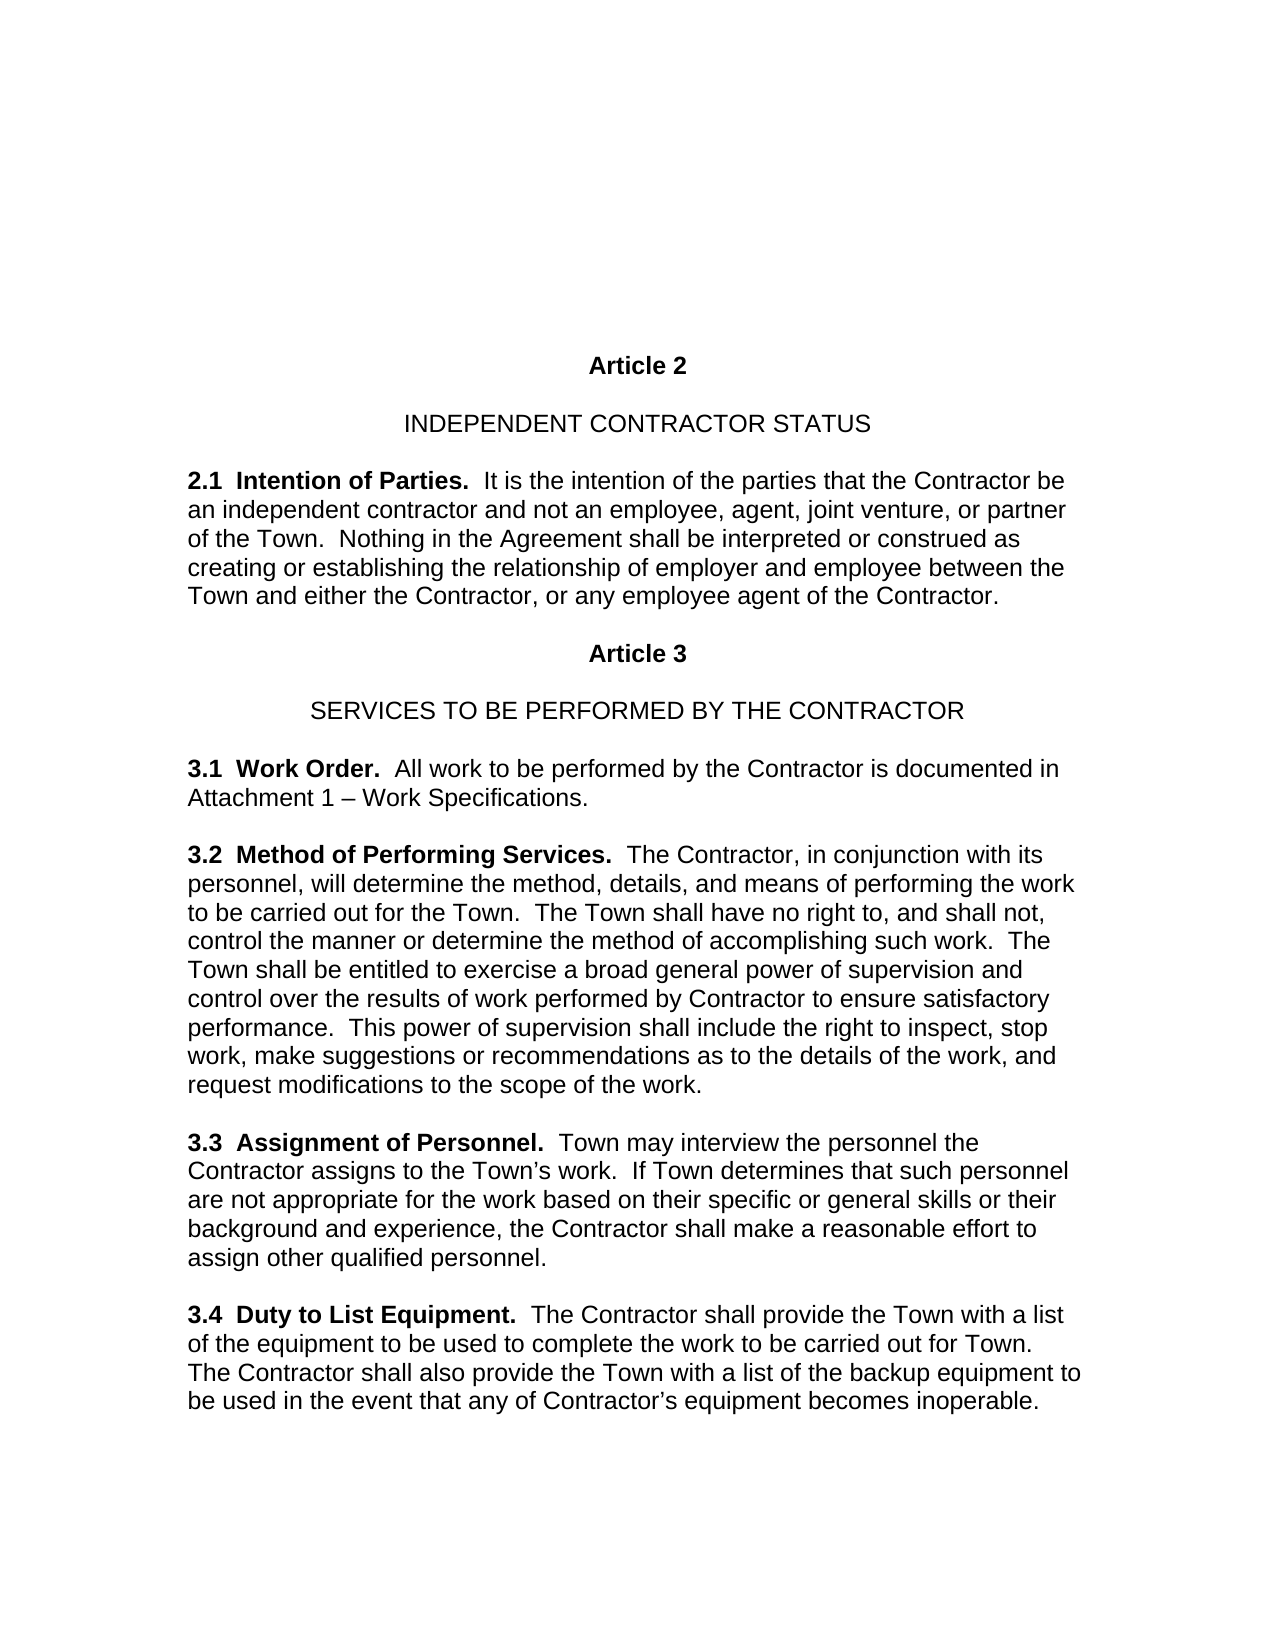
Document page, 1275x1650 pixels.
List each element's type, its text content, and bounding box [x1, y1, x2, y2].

text INDEPENDENT CONTRACTOR STATUS [187, 409, 1087, 437]
text 3.1 Work Order. All work to be performed by the Contractor is documented in Attachment 1 – Work Specifications. [187, 754, 1087, 811]
text 2.1 Intention of Parties. It is the intention of the parties that the Contractor be an independent contractor and not an employee, agent, joint venture, or partner of the Town. Nothing in the Agreement shall be interpreted or construed as creating or establishing the relationship of employer and employee between the Town and either the Contractor, or any employee agent of the Contractor. [187, 466, 1087, 610]
text Article 3 [187, 639, 1087, 667]
text Article 2 [187, 351, 1087, 380]
text 3.3 Assignment of Personnel. Town may interview the personnel the Contractor assigns to the Town’s work. If Town determines that such personnel are not appropriate for the work based on their specific or general skills or their background and experience, the Contractor shall make a reasonable effort to assign other qualified personnel. [187, 1127, 1087, 1271]
text 3.2 Method of Performing Services. The Contractor, in conjunction with its personnel, will determine the method, details, and means of performing the work to be carried out for the Town. The Town shall have no right to, and shall not, control the manner or determine the method of accomplishing such work. The Town shall be entitled to exercise a broad general power of supervision and control over the results of work performed by Contractor to ensure satisfactory performance. This power of supervision shall include the right to inspect, stop work, make suggestions or recommendations as to the details of the work, and request modifications to the scope of the work. [187, 840, 1087, 1099]
text 3.4 Duty to List Equipment. The Contractor shall provide the Town with a list of the equipment to be used to complete the work to be carried out for Town. The Contractor shall also provide the Town with a list of the backup equipment to be used in the event that any of Contractor’s equipment becomes inoperable. [187, 1300, 1087, 1415]
text SERVICES TO BE PERFORMED BY THE CONTRACTOR [187, 696, 1087, 725]
